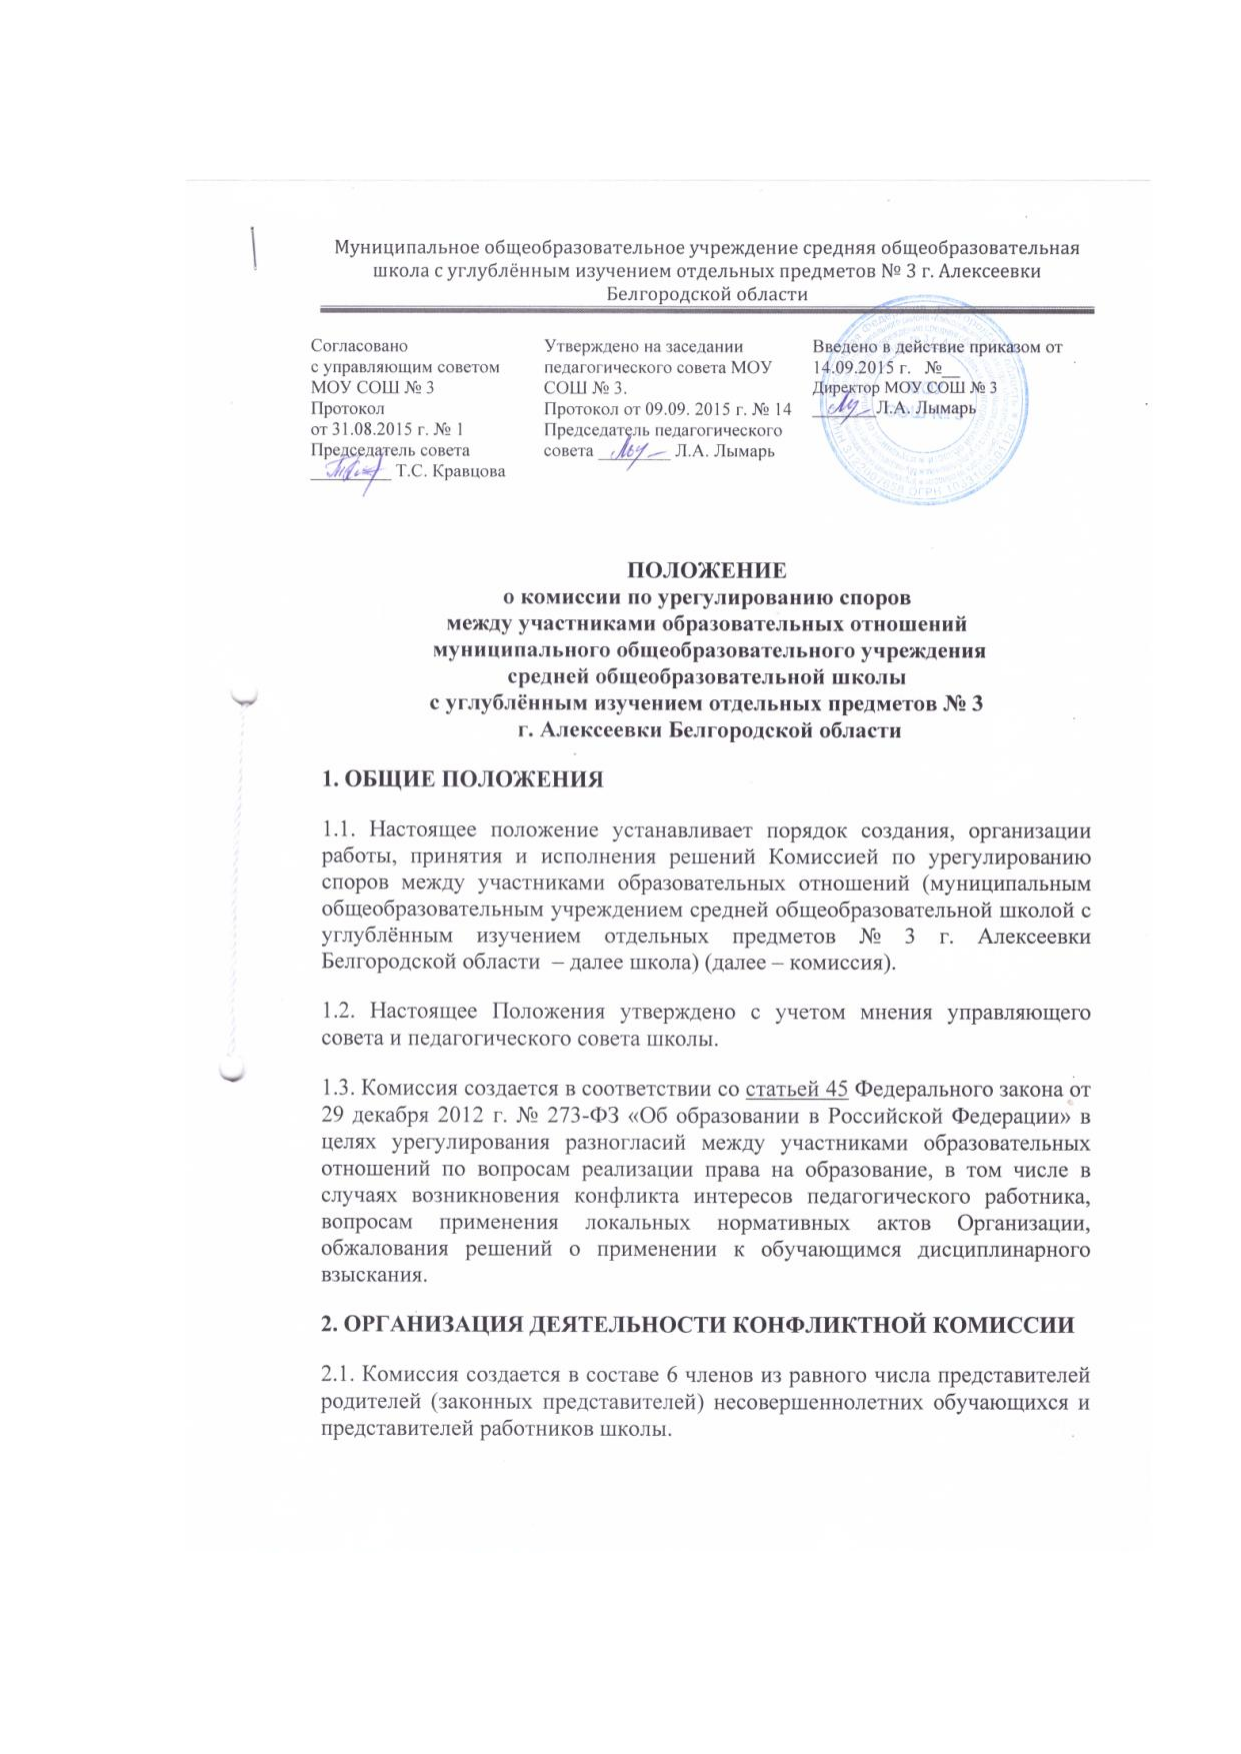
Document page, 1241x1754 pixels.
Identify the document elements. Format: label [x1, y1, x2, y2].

picture [177, 171, 1160, 1553]
